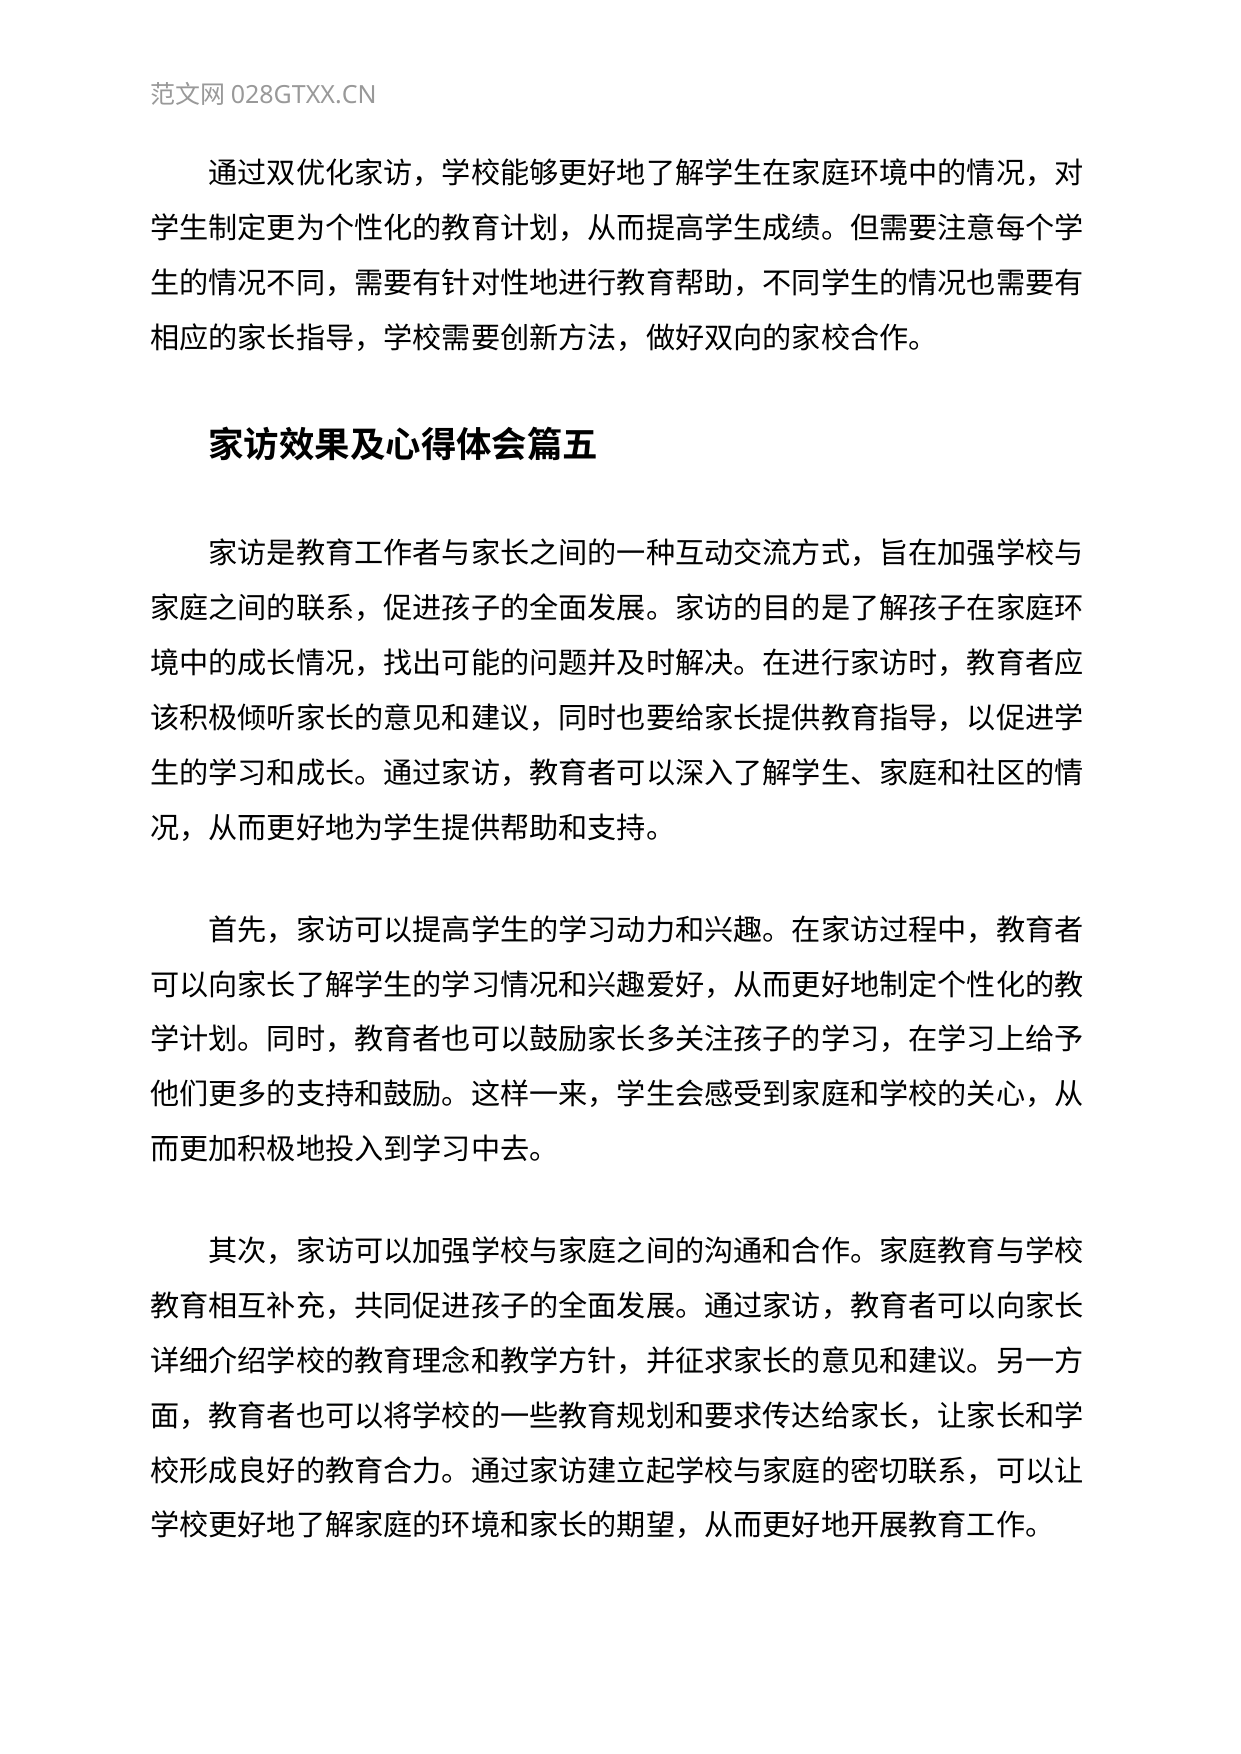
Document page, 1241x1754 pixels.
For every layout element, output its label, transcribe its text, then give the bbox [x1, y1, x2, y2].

text 其次，家访可以加强学校与家庭之间的沟通和合作。家庭教育与学校教育相互补充，共同促进孩子的全面发展。通过家访，教育者可以向家长详细介绍学校的教育理念和教学方针，并征求家长的意见和建议。另一方面，教育者也可以将学校的一些教育规划和要求传达给家长，让家长和学校形成良好的教育合力。通过家访建立起学校与家庭的密切联系，可以让学校更好地了解家庭的环境和家长的期望，从而更好地开展教育工作。 [150, 1227, 1090, 1544]
text 家访是教育工作者与家长之间的一种互动交流方式，旨在加强学校与家庭之间的联系，促进孩子的全面发展。家访的目的是了解孩子在家庭环境中的成长情况，找出可能的问题并及时解决。在进行家访时，教育者应该积极倾听家长的意见和建议，同时也要给家长提供教育指导，以促进学生的学习和成长。通过家访，教育者可以深入了解学生、家庭和社区的情况，从而更好地为学生提供帮助和支持。 [150, 530, 1090, 847]
text 通过双优化家访，学校能够更好地了解学生在家庭环境中的情况，对学生制定更为个性化的教育计划，从而提高学生成绩。但需要注意每个学生的情况不同，需要有针对性地进行教育帮助，不同学生的情况也需要有相应的家长指导，学校需要创新方法，做好双向的家校合作。 [150, 150, 1090, 357]
text 首先，家访可以提高学生的学习动力和兴趣。在家访过程中，教育者可以向家长了解学生的学习情况和兴趣爱好，从而更好地制定个性化的教学计划。同时，教育者也可以鼓励家长多关注孩子的学习，在学习上给予他们更多的支持和鼓励。这样一来，学生会感受到家庭和学校的关心，从而更加积极地投入到学习中去。 [150, 906, 1090, 1168]
text 家访效果及心得体会篇五 [150, 416, 1090, 468]
